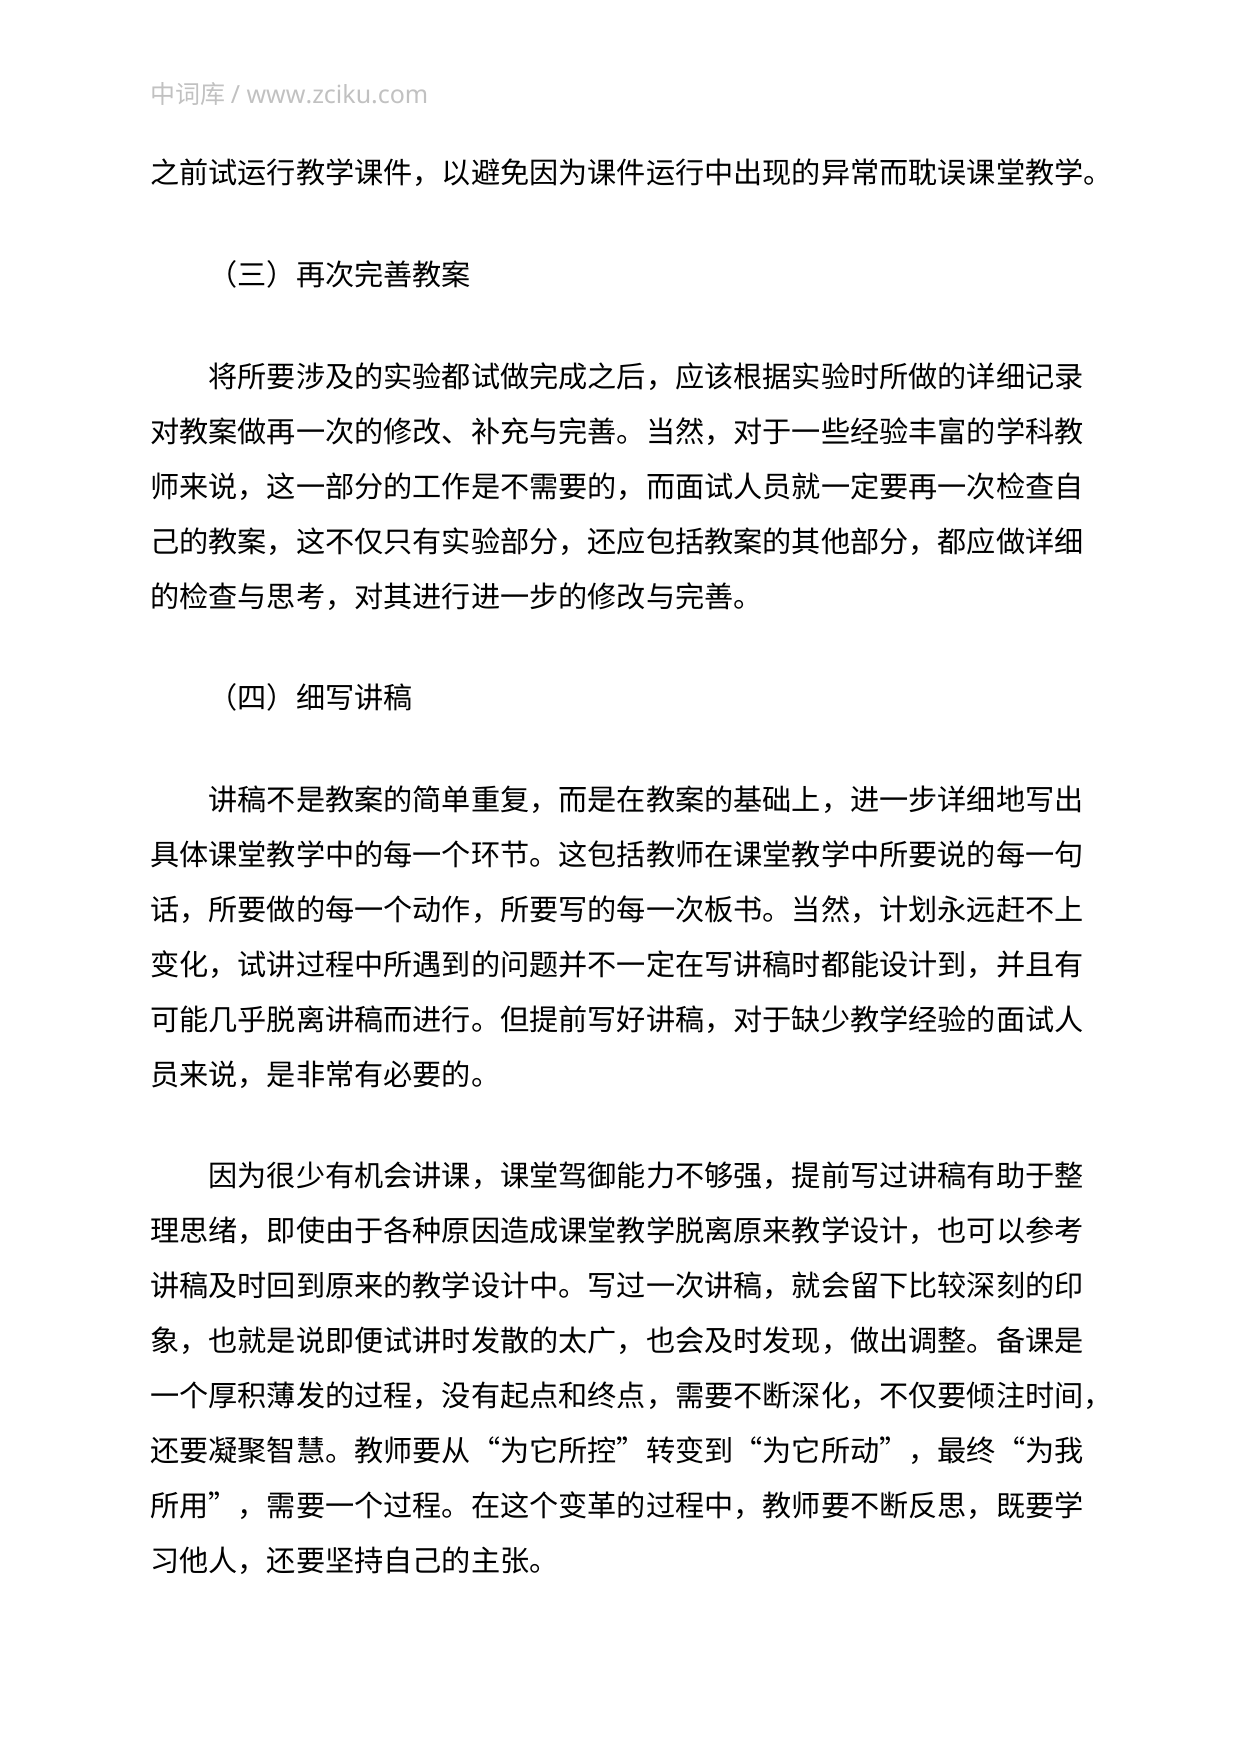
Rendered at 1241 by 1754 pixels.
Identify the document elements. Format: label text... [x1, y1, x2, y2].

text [150, 150, 1090, 192]
text 因为很少有机会讲课，课堂驾御能力不够强，提前写过讲稿有助于整理思绪，即使由于各种原因造成课堂教学脱离原来教学设计，也可以参考讲稿及时回到原来的教学设计中。写过一次讲稿，就会留下比较深刻的印象，也就是说即便试讲时发散的太广，也会及时发现，做出调整。备课是一个厚积薄发的过程，没有起点和终点，需要不断深化，不仅要倾注时间，还要凝聚智慧。教师要从“为它所控”转变到“为它所动”，最终“为我所用”，需要一个过程。在这个变革的过程中，教师要不断反思，既要学习他人，还要坚持自己的主张。 [150, 1153, 1090, 1579]
text 将所要涉及的实验都试做完成之后，应该根据实验时所做的详细记录对教案做再一次的修改、补充与完善。当然，对于一些经验丰富的学科教师来说，这一部分的工作是不需要的，而面试人员就一定要再一次检查自己的教案，这不仅只有实验部分，还应包括教案的其他部分，都应做详细的检查与思考，对其进行进一步的修改与完善。 [150, 353, 1090, 615]
text （四）细写讲稿 [150, 675, 1090, 717]
text 讲稿不是教案的简单重复，而是在教案的基础上，进一步详细地写出具体课堂教学中的每一个环节。这包括教师在课堂教学中所要说的每一句话，所要做的每一个动作，所要写的每一次板书。当然，计划永远赶不上变化，试讲过程中所遇到的问题并不一定在写讲稿时都能设计到，并且有可能几乎脱离讲稿而进行。但提前写好讲稿，对于缺少教学经验的面试人员来说，是非常有必要的。 [150, 777, 1090, 1093]
text （三）再次完善教案 [150, 252, 1090, 294]
